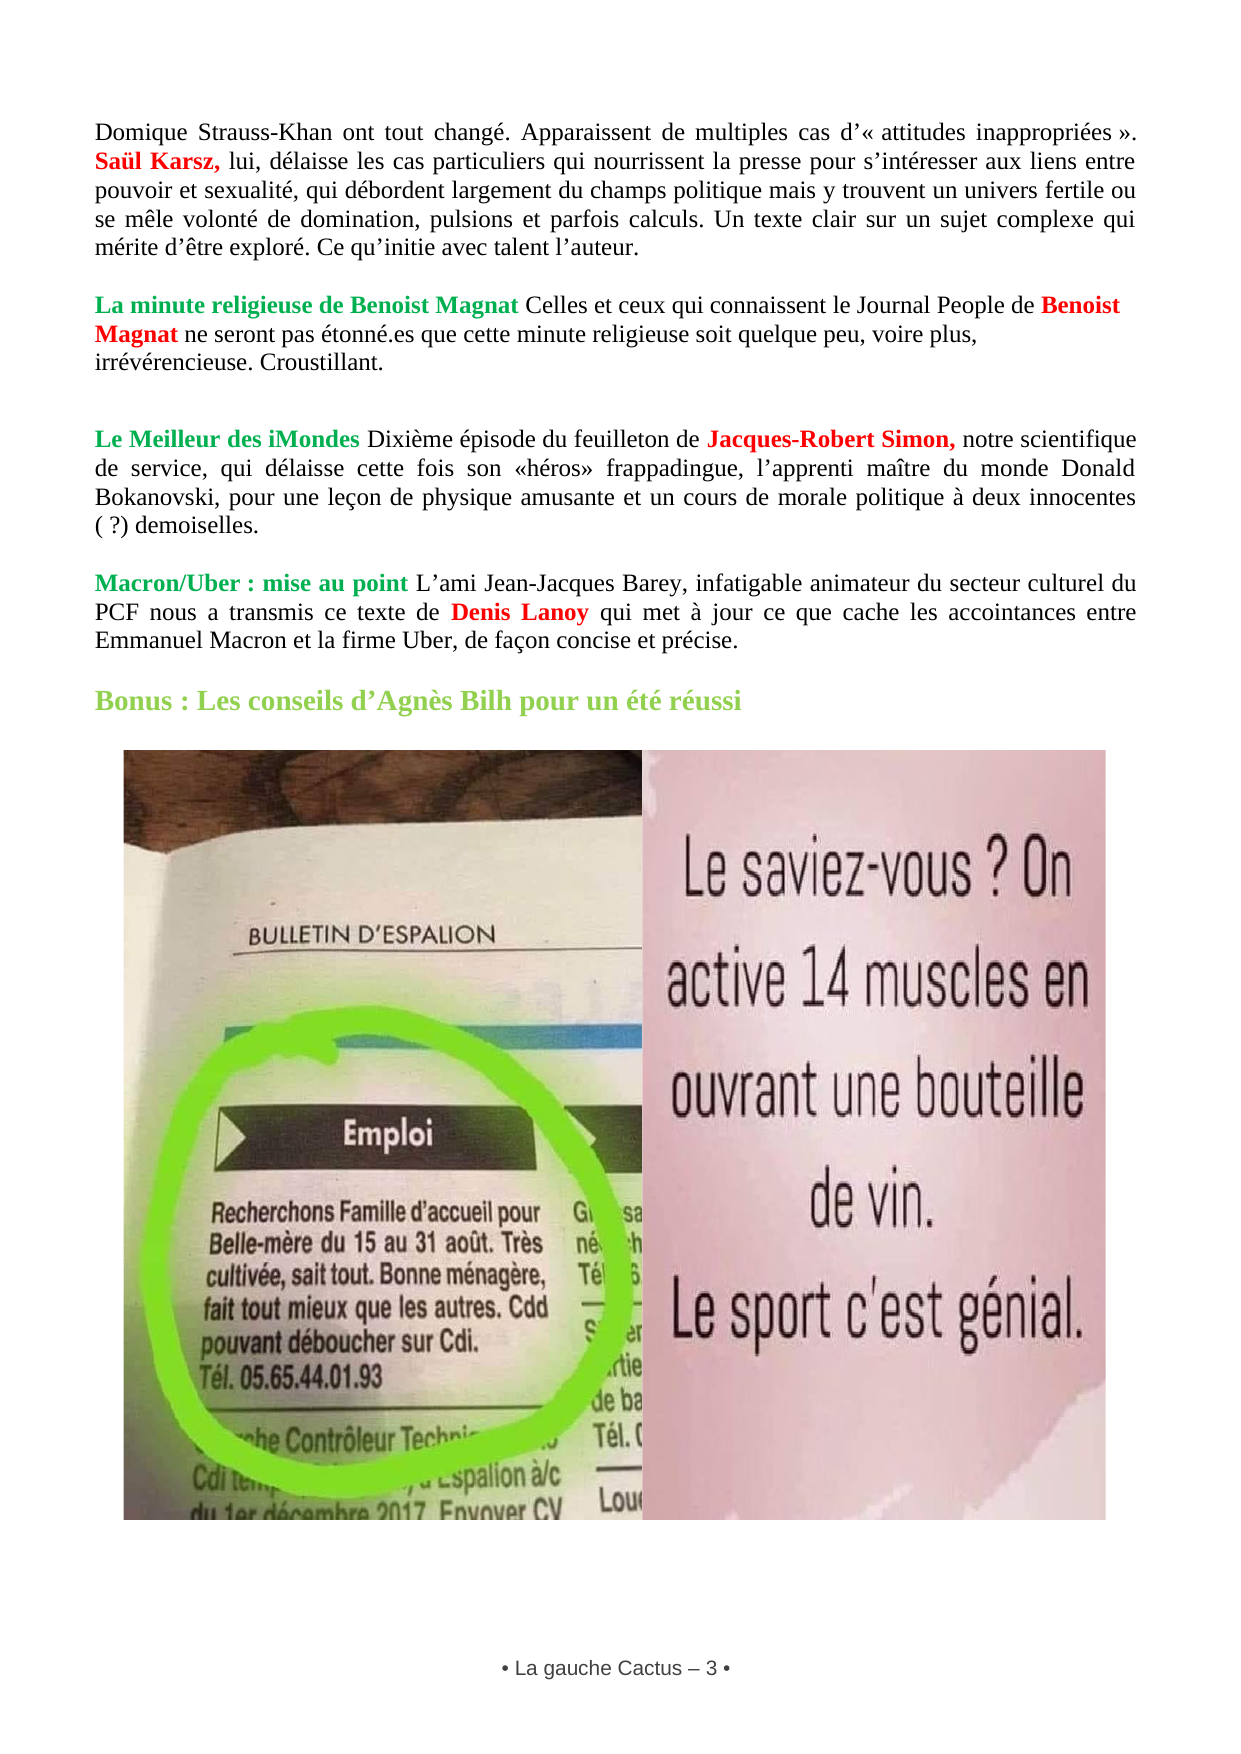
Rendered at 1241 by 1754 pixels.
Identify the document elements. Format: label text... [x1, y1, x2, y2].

text Le Meilleur des iMondes Dixième épisode du feuilleton de Jacques-Robert Simon, notre scientifique de service, qui délaisse cette fois son «héros» frappadingue, l’apprenti maître du monde Donald Bokanovski, pour une leçon de physique amusante et un cours de morale politique à deux innocentes ( ?) demoiselles. [94, 424, 1137, 539]
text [94, 117, 1137, 261]
text Bonus : Les conseils d’Agnès Bilh pour un été réussi [94, 683, 1137, 716]
text Macron/Uber : mise au point L’ami Jean-Jacques Barey, infatigable animateur du secteur culturel du PCF nous a transmis ce texte de Denis Lanoy qui met à jour ce que cache les accointances entre Emmanuel Macron et la firme Uber, de façon concise et précise. [94, 568, 1137, 654]
picture [123, 750, 1106, 1520]
text La minute religieuse de Benoist Magnat Celles et ceux qui connaissent le Journal People de Benoist Magnat ne seront pas étonné.es que cette minute religieuse soit quelque peu, voire plus, irrévérencieuse. Croustillant. [94, 290, 1137, 376]
